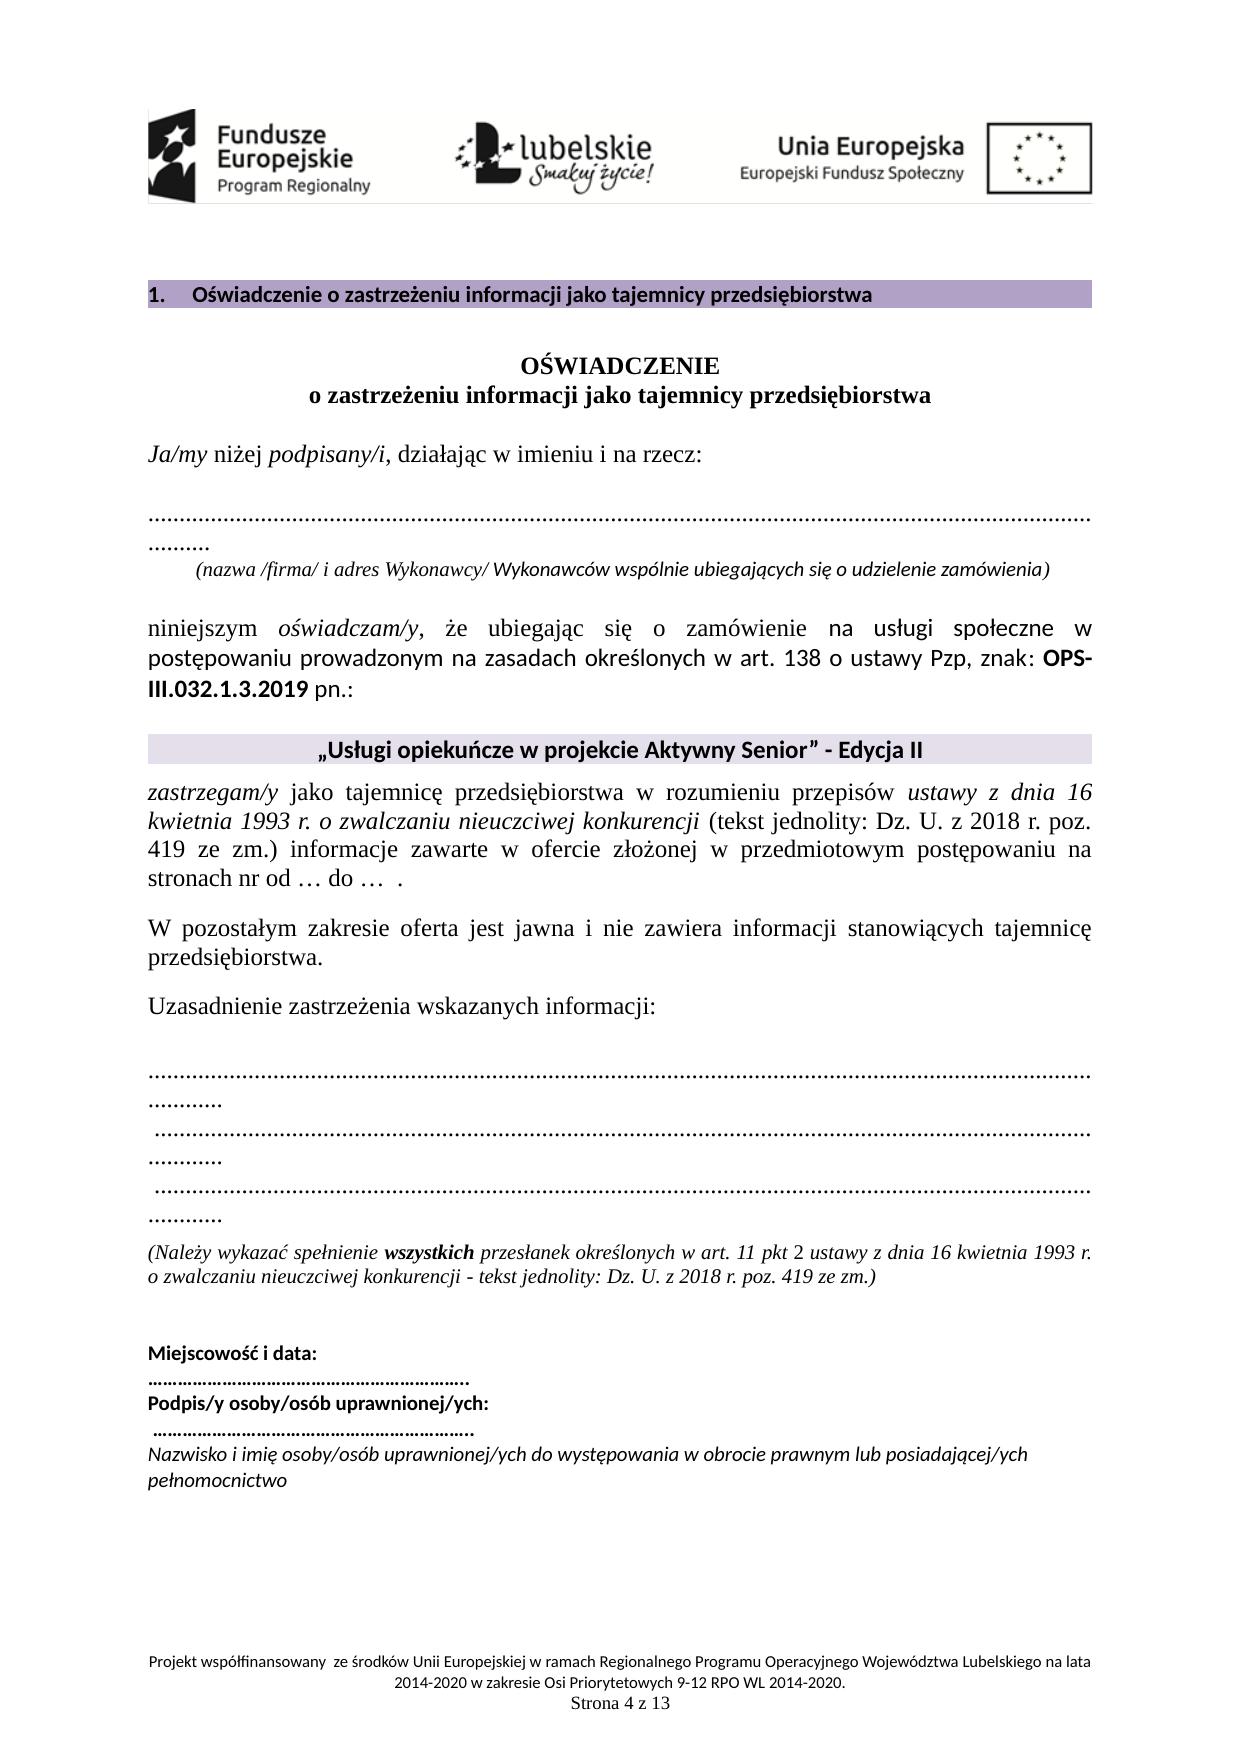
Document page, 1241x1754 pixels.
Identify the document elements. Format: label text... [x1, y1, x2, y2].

text o zastrzeżeniu informacji jako tajemnicy przedsiębiorstwa [148, 380, 1092, 409]
text Miejscowość i data: [148, 1340, 1092, 1365]
text Uzasadnienie zastrzeżenia wskazanych informacji: [148, 991, 1092, 1020]
text .................................................................................................................................................................. [148, 1170, 1092, 1228]
text zastrzegam/y jako tajemnicę przedsiębiorstwa w rozumieniu przepisów ustawy z dnia 16 kwietnia 1993 r. o zwalczaniu nieuczciwej konkurencji (tekst jednolity: Dz. U. z 2018 r. poz. 419 ze zm.) informacje zawarte w ofercie złożonej w przedmiotowym postępowaniu na stronach nr od … do … . [148, 777, 1092, 892]
picture [147, 109, 1093, 206]
text ……………………………………………………….. [148, 1365, 1092, 1391]
text OŚWIADCZENIE [148, 351, 1092, 380]
text niniejszym oświadczam/y, że ubiegając się o zamówienie na usługi społeczne w postępowaniu prowadzonym na zasadach określonych w art. 138 o ustawy Pzp, znak: OPS-III.032.1.3.2019 pn.: [148, 612, 1092, 703]
text Nazwisko i imię osoby/osób uprawnionej/ych do występowania w obrocie prawnym lub posiadającej/ych pełnomocnictwo [148, 1441, 1092, 1492]
text ................................................................................................................................................................. [148, 498, 1092, 556]
text Podpis/y osoby/osób uprawnionej/ych: [148, 1391, 1092, 1416]
text ................................................................................................................................................................... [148, 1055, 1092, 1113]
text (nazwa /firma/ i adres Wykonawcy/ Wykonawców wspólnie ubiegających się o udzielenie zamówienia) [148, 556, 1092, 581]
text (Należy wykazać spełnienie wszystkich przesłanek określonych w art. 11 pkt 2 ustawy z dnia 16 kwietnia 1993 r. o zwalczaniu nieuczciwej konkurencji - tekst jednolity: Dz. U. z 2018 r. poz. 419 ze zm.) [148, 1240, 1092, 1288]
text W pozostałym zakresie oferta jest jawna i nie zawiera informacji stanowiących tajemnicę przedsiębiorstwa. [148, 913, 1092, 970]
subtitle Oświadczenie o zastrzeżeniu informacji jako tajemnicy przedsiębiorstwa [148, 280, 1092, 308]
text Ja/my niżej podpisany/i, działając w imieniu i na rzecz: [148, 439, 1092, 468]
text „Usługi opiekuńcze w projekcie Aktywny Senior” - Edycja II [148, 734, 1092, 764]
text .................................................................................................................................................................. [148, 1113, 1092, 1170]
text ……………………………………………………….. [148, 1416, 1092, 1441]
